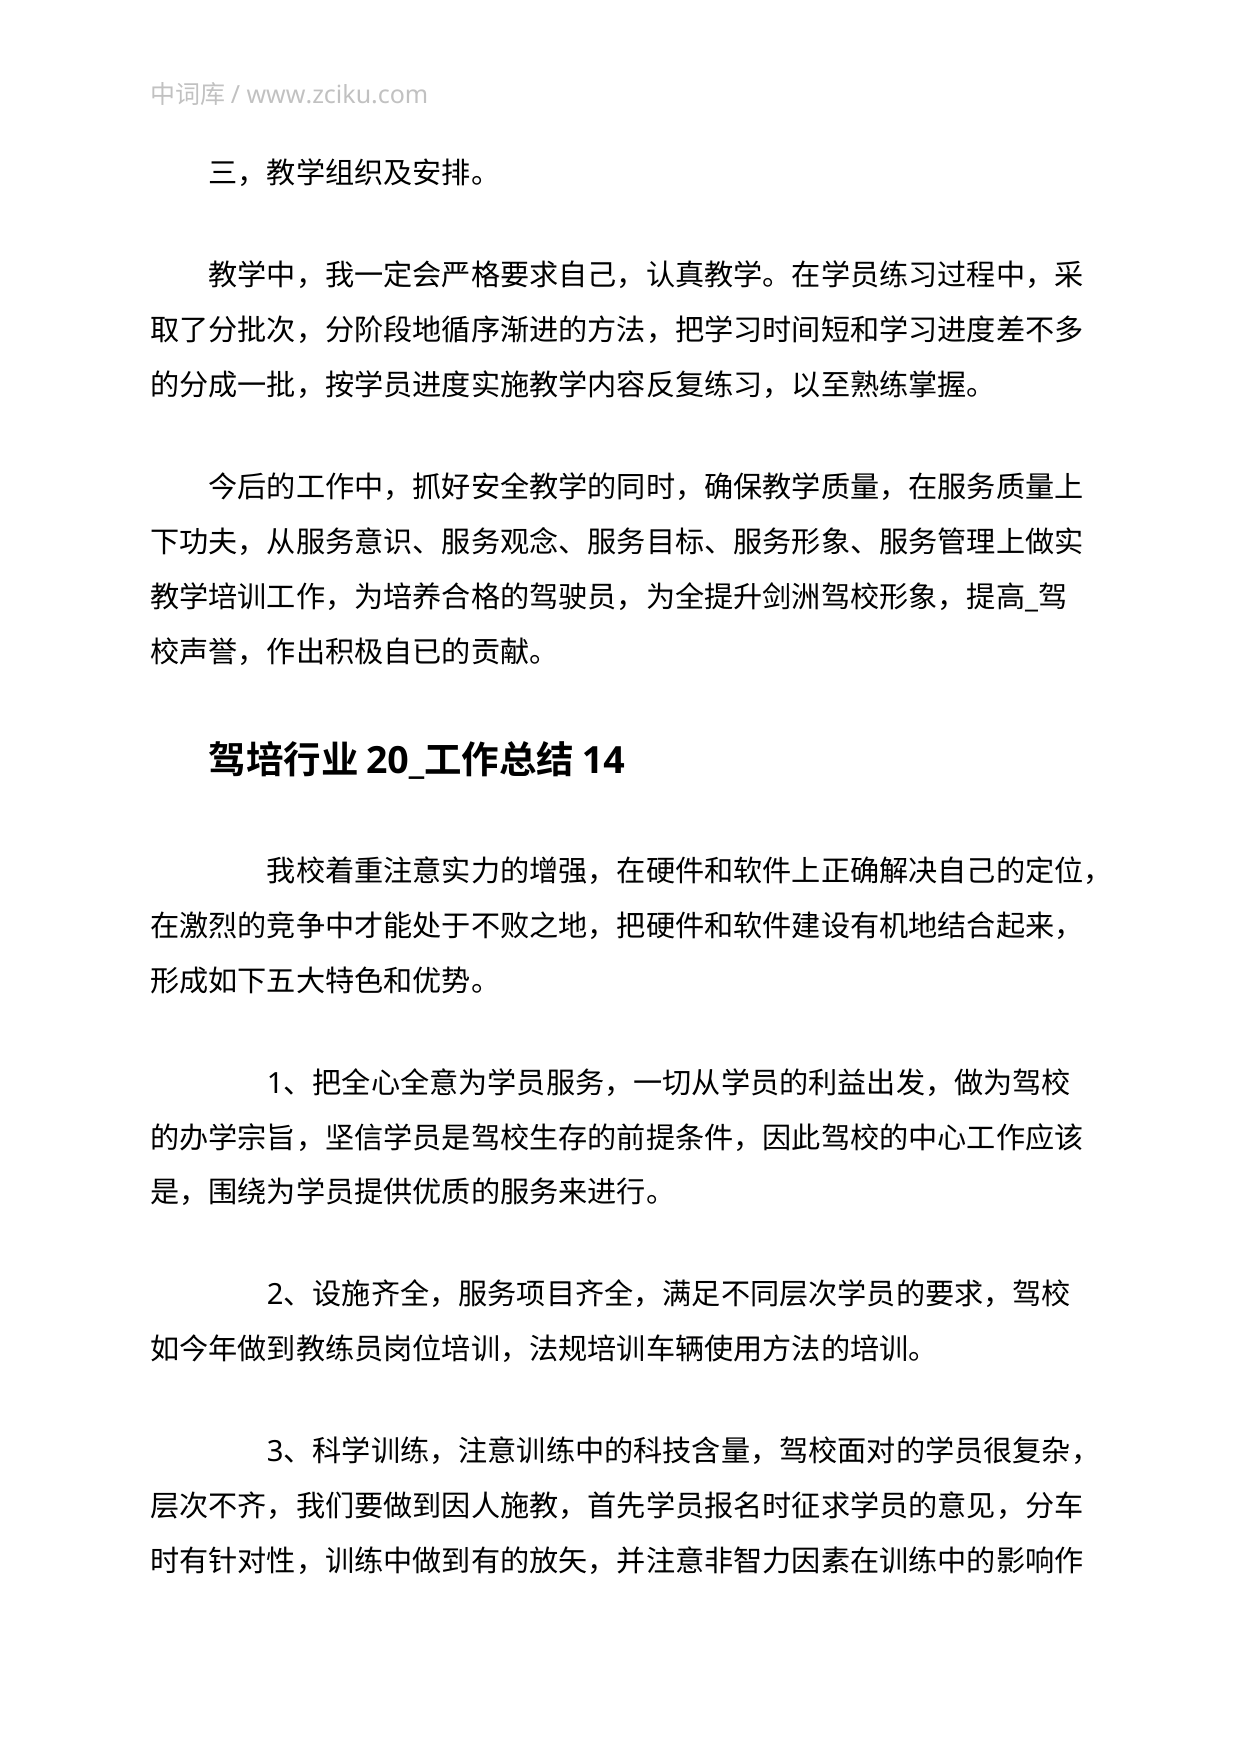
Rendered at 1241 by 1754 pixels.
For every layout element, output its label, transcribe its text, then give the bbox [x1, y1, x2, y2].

text 教学中，我一定会严格要求自己，认真教学。在学员练习过程中，采取了分批次，分阶段地循序渐进的方法，把学习时间短和学习进度差不多的分成一批，按学员进度实施教学内容反复练习，以至熟练掌握。 [150, 252, 1090, 404]
text 三，教学组织及安排。 [150, 150, 1090, 192]
text 驾培行业20_工作总结14 [150, 730, 1090, 784]
text 今后的工作中，抓好安全教学的同时，确保教学质量，在服务质量上下功夫，从服务意识、服务观念、服务目标、服务形象、服务管理上做实教学培训工作，为培养合格的驾驶员，为全提升剑洲驾校形象，提高_驾校声誉，作出积极自已的贡献。 [150, 463, 1090, 670]
text 1、把全心全意为学员服务，一切从学员的利益出发，做为驾校的办学宗旨，坚信学员是驾校生存的前提条件，因此驾校的中心工作应该是，围绕为学员提供优质的服务来进行。 [150, 1059, 1090, 1211]
text 我校着重注意实力的增强，在硬件和软件上正确解决自己的定位，在激烈的竞争中才能处于不败之地，把硬件和软件建设有机地结合起来，形成如下五大特色和优势。 [150, 847, 1090, 1000]
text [150, 1428, 1090, 1580]
text 2、设施齐全，服务项目齐全，满足不同层次学员的要求，驾校如今年做到教练员岗位培训，法规培训车辆使用方法的培训。 [150, 1271, 1090, 1368]
